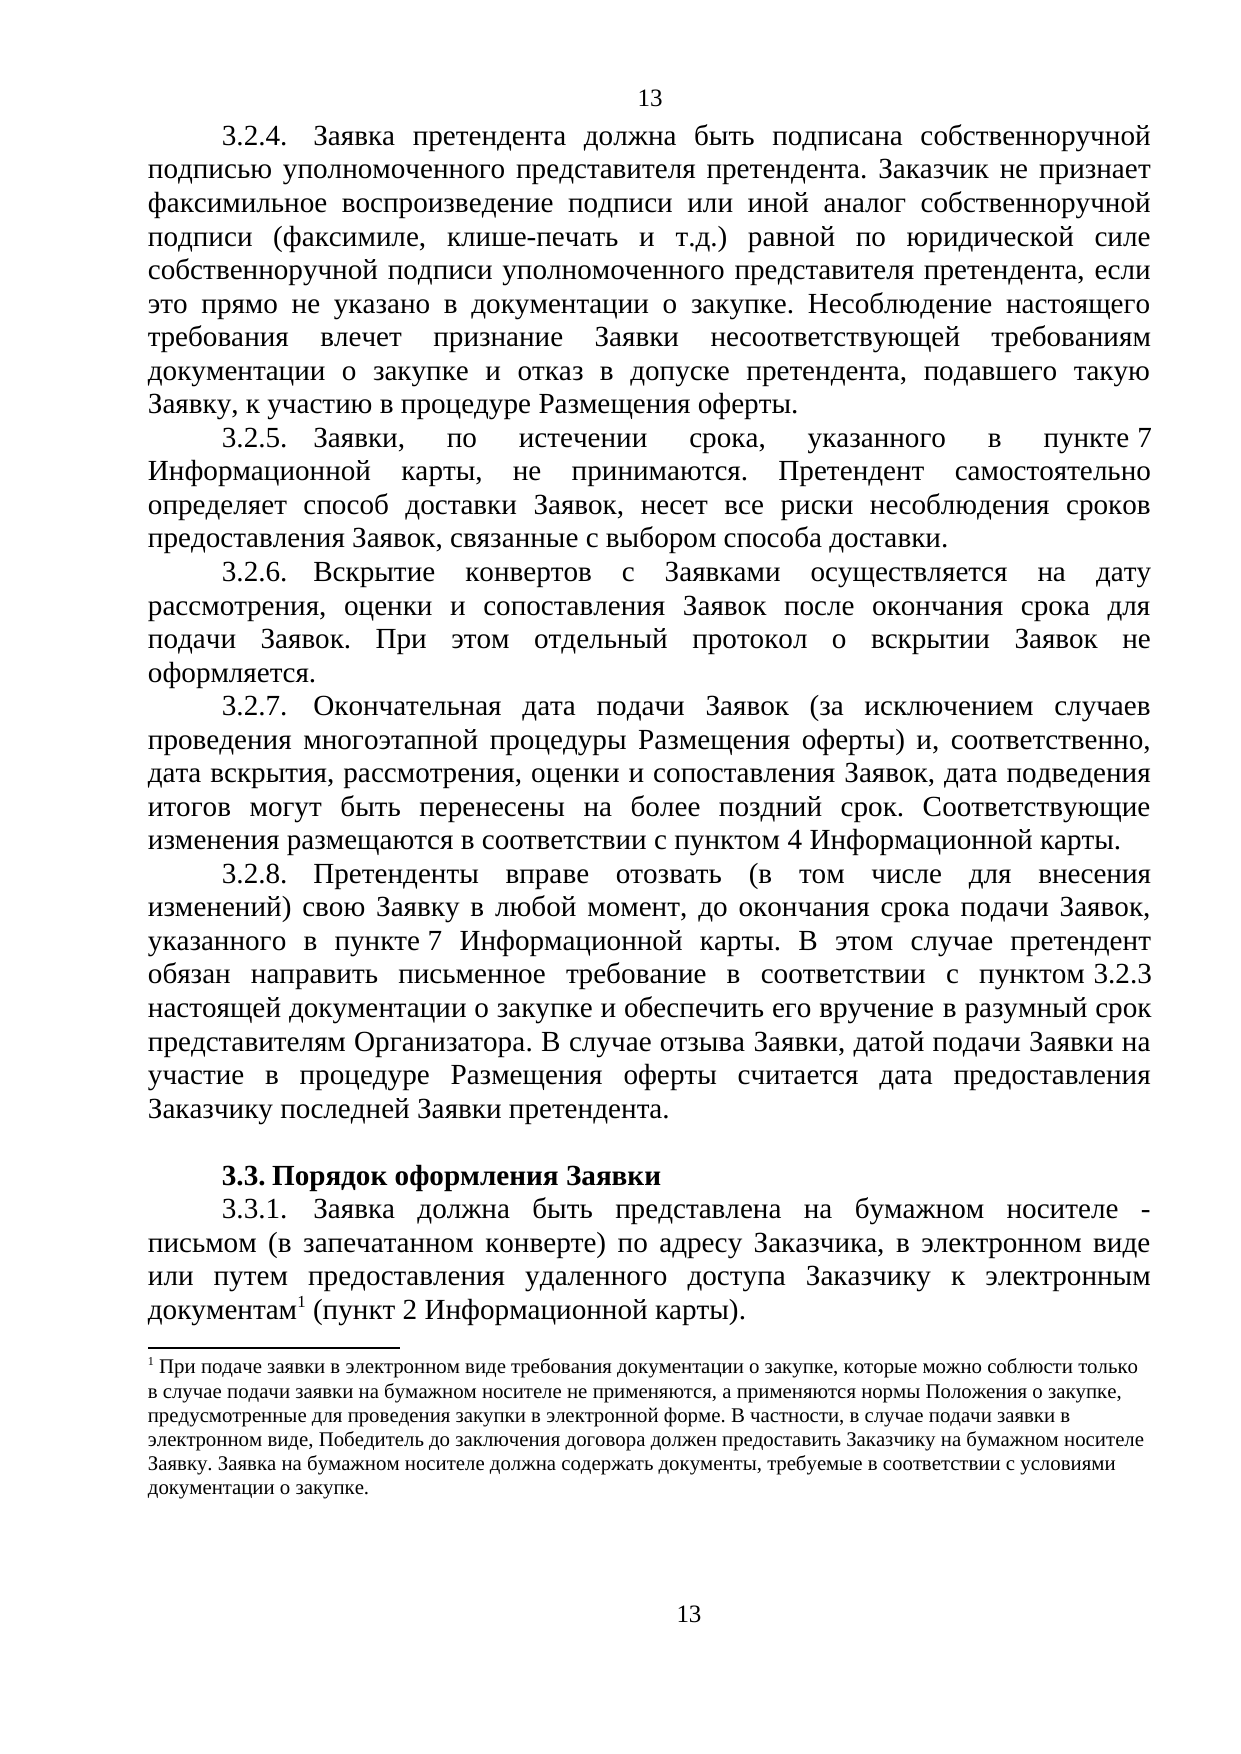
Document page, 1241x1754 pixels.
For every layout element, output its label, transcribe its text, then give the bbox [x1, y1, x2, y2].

list Заявка претендента должна быть подписана собственноручной подписью уполномоченного представителя претендента. Заказчик не признает факсимильное воспроизведение подписи или иной аналог собственноручной подписи (факсимиле, клише-печать и т.д.) равной по юридической силе собственноручной подписи уполномоченного представителя претендента, если это прямо не указано в документации о закупке. Несоблюдение настоящего требования влечет признание Заявки несоответствующей требованиям документации о закупке и отказ в допуске претендента, подавшего такую Заявку, к участию в процедуре Размещения оферты. [148, 118, 1152, 420]
list Заявка должна быть представлена на бумажном носителе - письмом (в запечатанном конверте) по адресу Заказчика, в электронном виде или путем предоставления удаленного доступа Заказчику к электронным документам (пункт 2 Информационной карты). [148, 1191, 1152, 1326]
list Вскрытие конвертов с Заявками осуществляется на дату рассмотрения, оценки и сопоставления Заявок после окончания срока для подачи Заявок. При этом отдельный протокол о вскрытии Заявок не оформляется. [148, 554, 1152, 688]
list Претенденты вправе отозвать (в том числе для внесения изменений) свою Заявку в любой момент, до окончания срока подачи Заявок, указанного в пункте 7 Информационной карты. В этом случае претендент обязан направить письменное требование в соответствии с пунктом 3.2.3 настоящей документации о закупке и обеспечить его вручение в разумный срок представителям Организатора. В случае отзыва Заявки, датой подачи Заявки на участие в процедуре Размещения оферты считается дата предоставления Заказчику последней Заявки претендента. [148, 856, 1152, 1124]
list Окончательная дата подачи Заявок (за исключением случаев проведения многоэтапной процедуры Размещения оферты) и, соответственно, дата вскрытия, рассмотрения, оценки и сопоставления Заявок, дата подведения итогов могут быть перенесены на более поздний срок. Соответствующие изменения размещаются в соответствии с пунктом 4 Информационной карты. [148, 688, 1152, 856]
list Заявки, по истечении срока, указанного в пункте 7 Информационной карты, не принимаются. Претендент самостоятельно определяет способ доставки Заявок, несет все риски несоблюдения сроков предоставления Заявок, связанные с выбором способа доставки. [148, 420, 1152, 554]
list Порядок оформления Заявки [148, 1158, 1152, 1191]
